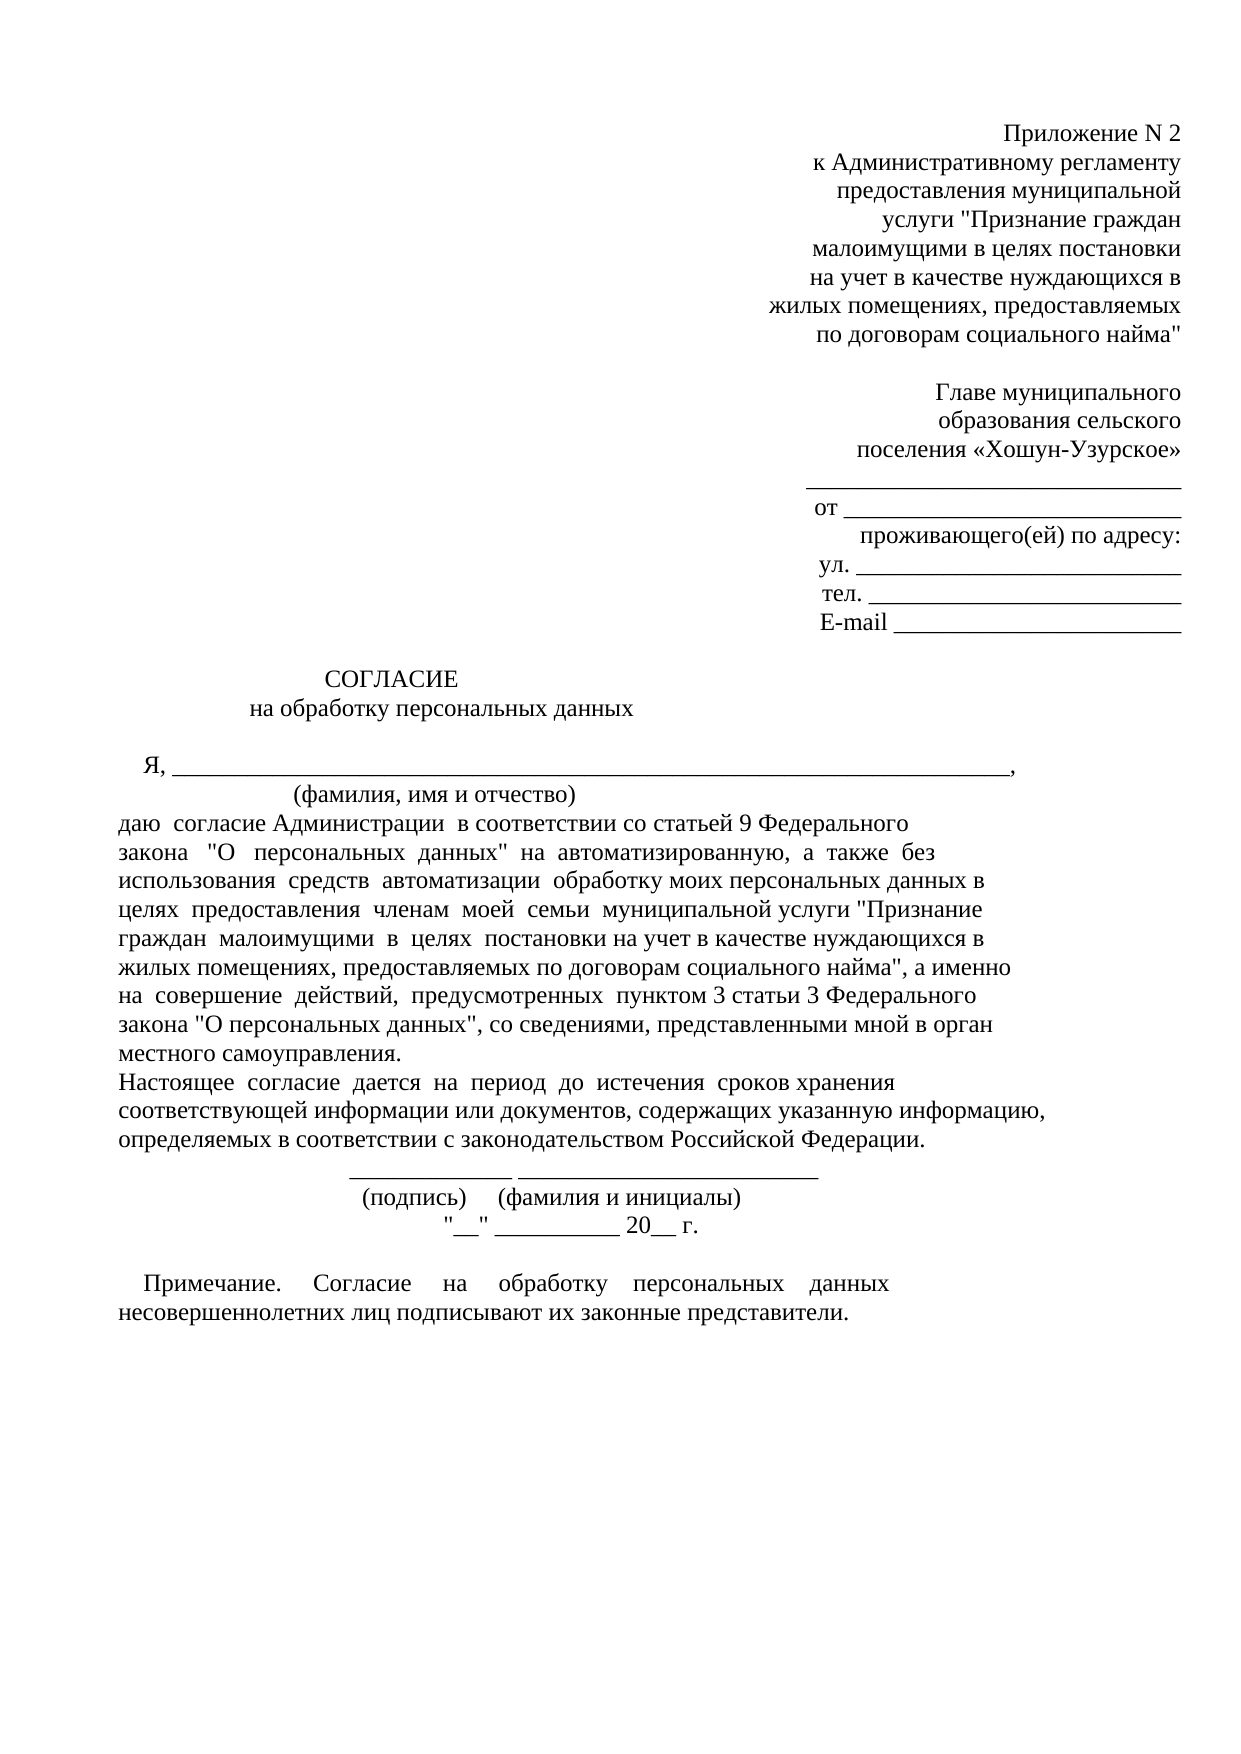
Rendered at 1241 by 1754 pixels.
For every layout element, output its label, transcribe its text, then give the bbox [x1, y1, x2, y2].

text на совершение действий, предусмотренных пунктом 3 статьи 3 Федерального [118, 981, 1181, 1009]
text образования сельского [118, 406, 1181, 434]
text E-mail _______________________ [118, 607, 1181, 636]
text несовершеннолетних лиц подписывают их законные представители. [118, 1297, 1181, 1326]
text (фамилия, имя и отчество) [118, 779, 1181, 808]
text к Административному регламенту [118, 147, 1181, 176]
text по договорам социального найма" [118, 319, 1181, 348]
text предоставления муниципальной [118, 176, 1181, 204]
text малоимущими в целях постановки [118, 233, 1181, 262]
text определяемых в соответствии с законодательством Российской Федерации. [118, 1124, 1181, 1153]
text соответствующей информации или документов, содержащих указанную информацию, [118, 1096, 1181, 1124]
text местного самоуправления. [118, 1038, 1181, 1067]
text даю согласие Администрации в соответствии со статьей 9 Федерального [118, 808, 1181, 837]
text на обработку персональных данных [118, 693, 1181, 722]
text на учет в качестве нуждающихся в [118, 262, 1181, 291]
text (подпись) (фамилия и инициалы) [118, 1182, 1181, 1211]
text Главе муниципального [118, 377, 1181, 406]
text целях предоставления членам моей семьи муниципальной услуги "Признание [118, 894, 1181, 923]
text "__" __________ 20__ г. [118, 1211, 1181, 1239]
text жилых помещениях, предоставляемых [118, 291, 1181, 319]
text от ___________________________ [118, 492, 1181, 521]
text закона "О персональных данных", со сведениями, представленными мной в орган [118, 1009, 1181, 1038]
text Настоящее согласие дается на период до истечения сроков хранения [118, 1067, 1181, 1096]
text использования средств автоматизации обработку моих персональных данных в [118, 866, 1181, 894]
text Приложение N 2 [118, 118, 1181, 147]
text Примечание. Согласие на обработку персональных данных [118, 1268, 1181, 1297]
text жилых помещениях, предоставляемых по договорам социального найма", а именно [118, 952, 1181, 981]
text ______________________________ [118, 463, 1181, 492]
text закона "О персональных данных" на автоматизированную, а также без [118, 837, 1181, 866]
text СОГЛАСИЕ [118, 664, 1181, 693]
text Я, ___________________________________________________________________, [118, 751, 1181, 779]
text ул. __________________________ [118, 549, 1181, 578]
text граждан малоимущими в целях постановки на учет в качестве нуждающихся в [118, 923, 1181, 952]
text тел. _________________________ [118, 578, 1181, 607]
text проживающего(ей) по адресу: [118, 521, 1181, 549]
text услуги "Признание граждан [118, 204, 1181, 233]
text поселения «Хошун-Узурское» [118, 434, 1181, 463]
text _____________ ________________________ [118, 1153, 1181, 1182]
